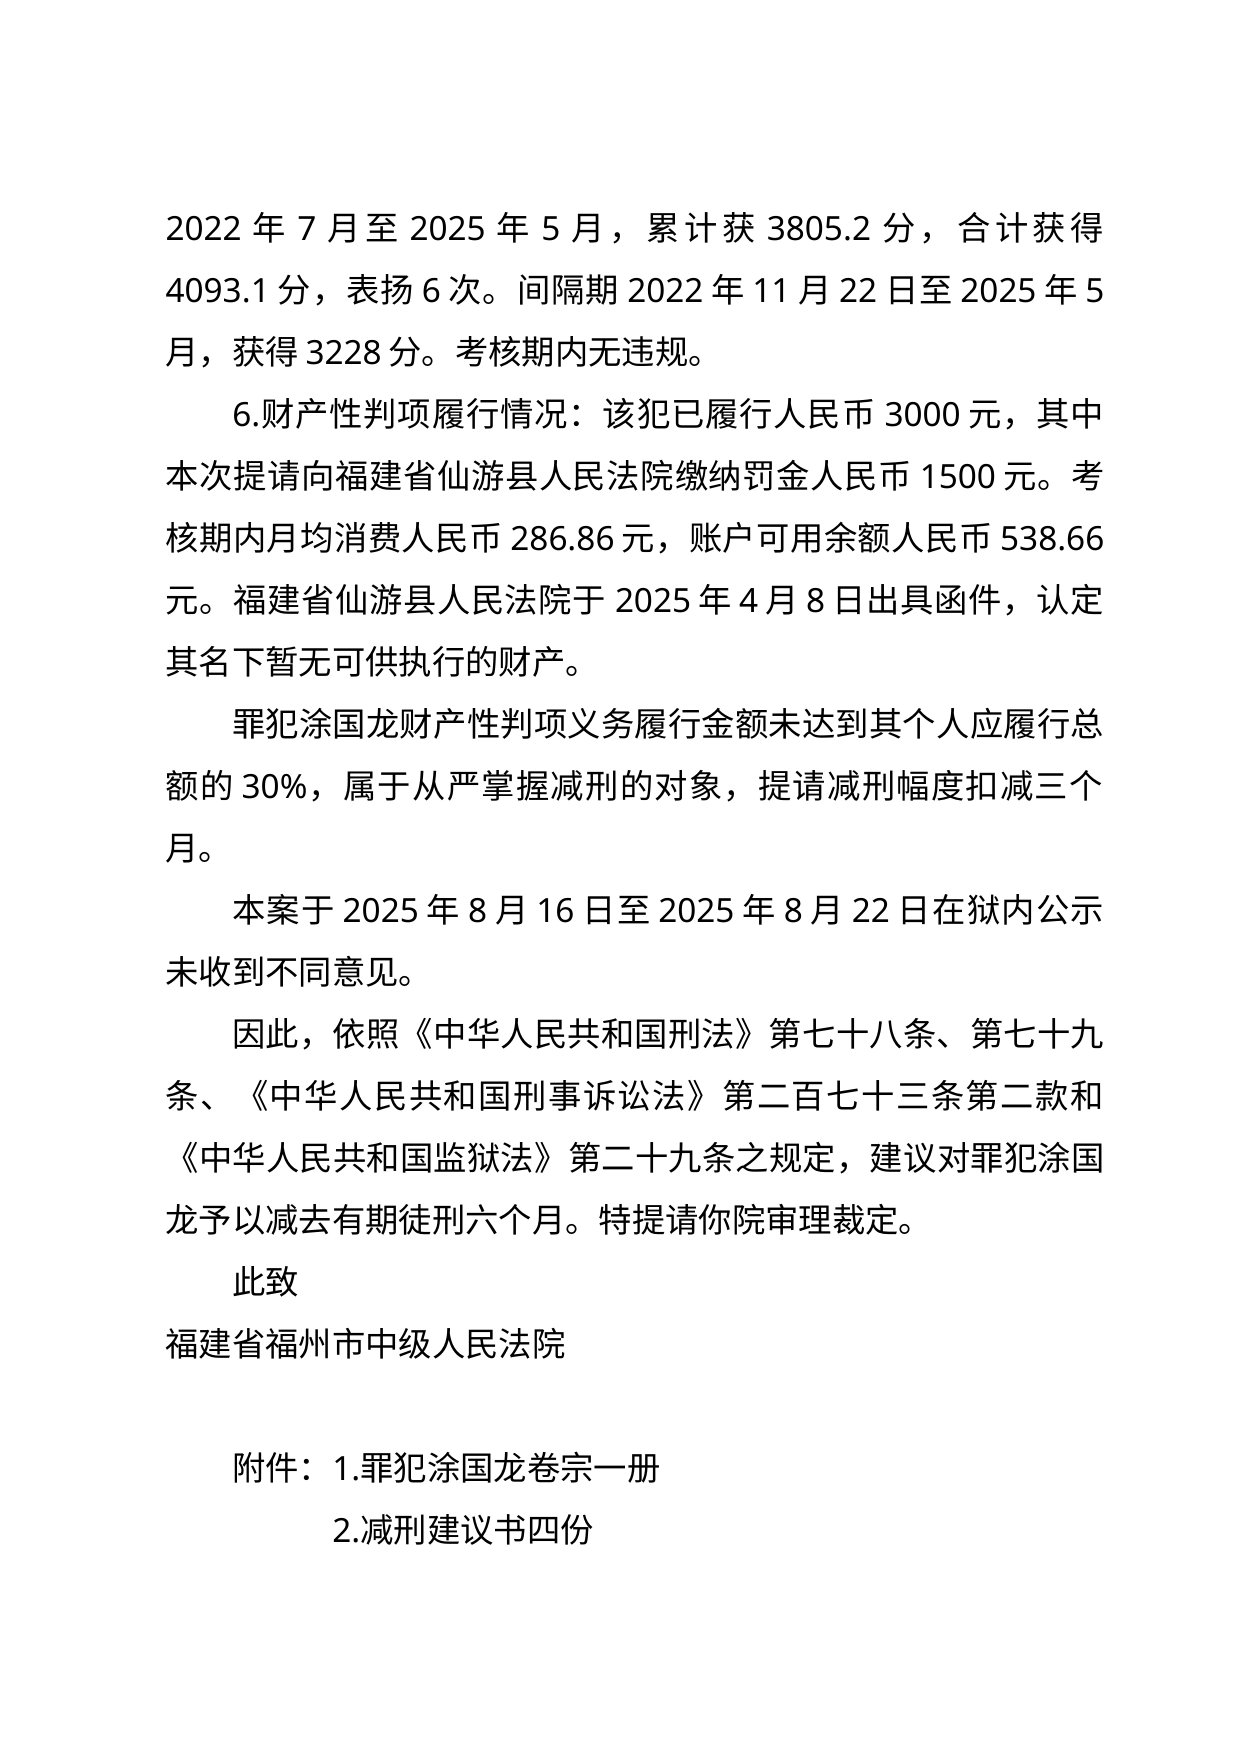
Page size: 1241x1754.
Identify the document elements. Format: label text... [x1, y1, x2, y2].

text 本案于2025年8月16日至2025年8月22日在狱内公示未收到不同意见。 [165, 877, 1104, 1001]
text 此致 [165, 1249, 1109, 1311]
text 2.减刑建议书四份 [165, 1497, 1109, 1559]
text 6.财产性判项履行情况：该犯已履行人民币3000元，其中本次提请向福建省仙游县人民法院缴纳罚金人民币1500元。考核期内月均消费人民币286.86元，账户可用余额人民币538.66元。福建省仙游县人民法院于2025年4月8日出具函件，认定其名下暂无可供执行的财产。 [165, 381, 1104, 691]
text 因此，依照《中华人民共和国刑法》第七十八条、第七十九条、《中华人民共和国刑事诉讼法》第二百七十三条第二款和《中华人民共和国监狱法》第二十九条之规定，建议对罪犯涂国龙予以减去有期徒刑六个月。特提请你院审理裁定。 [165, 1001, 1104, 1249]
text 附件：1.罪犯涂国龙卷宗一册 [165, 1435, 1104, 1497]
text 罪犯涂国龙财产性判项义务履行金额未达到其个人应履行总额的30%，属于从严掌握减刑的对象，提请减刑幅度扣减三个月。 [165, 691, 1104, 877]
text 福建省福州市中级人民法院 [165, 1311, 1109, 1373]
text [165, 195, 1104, 381]
